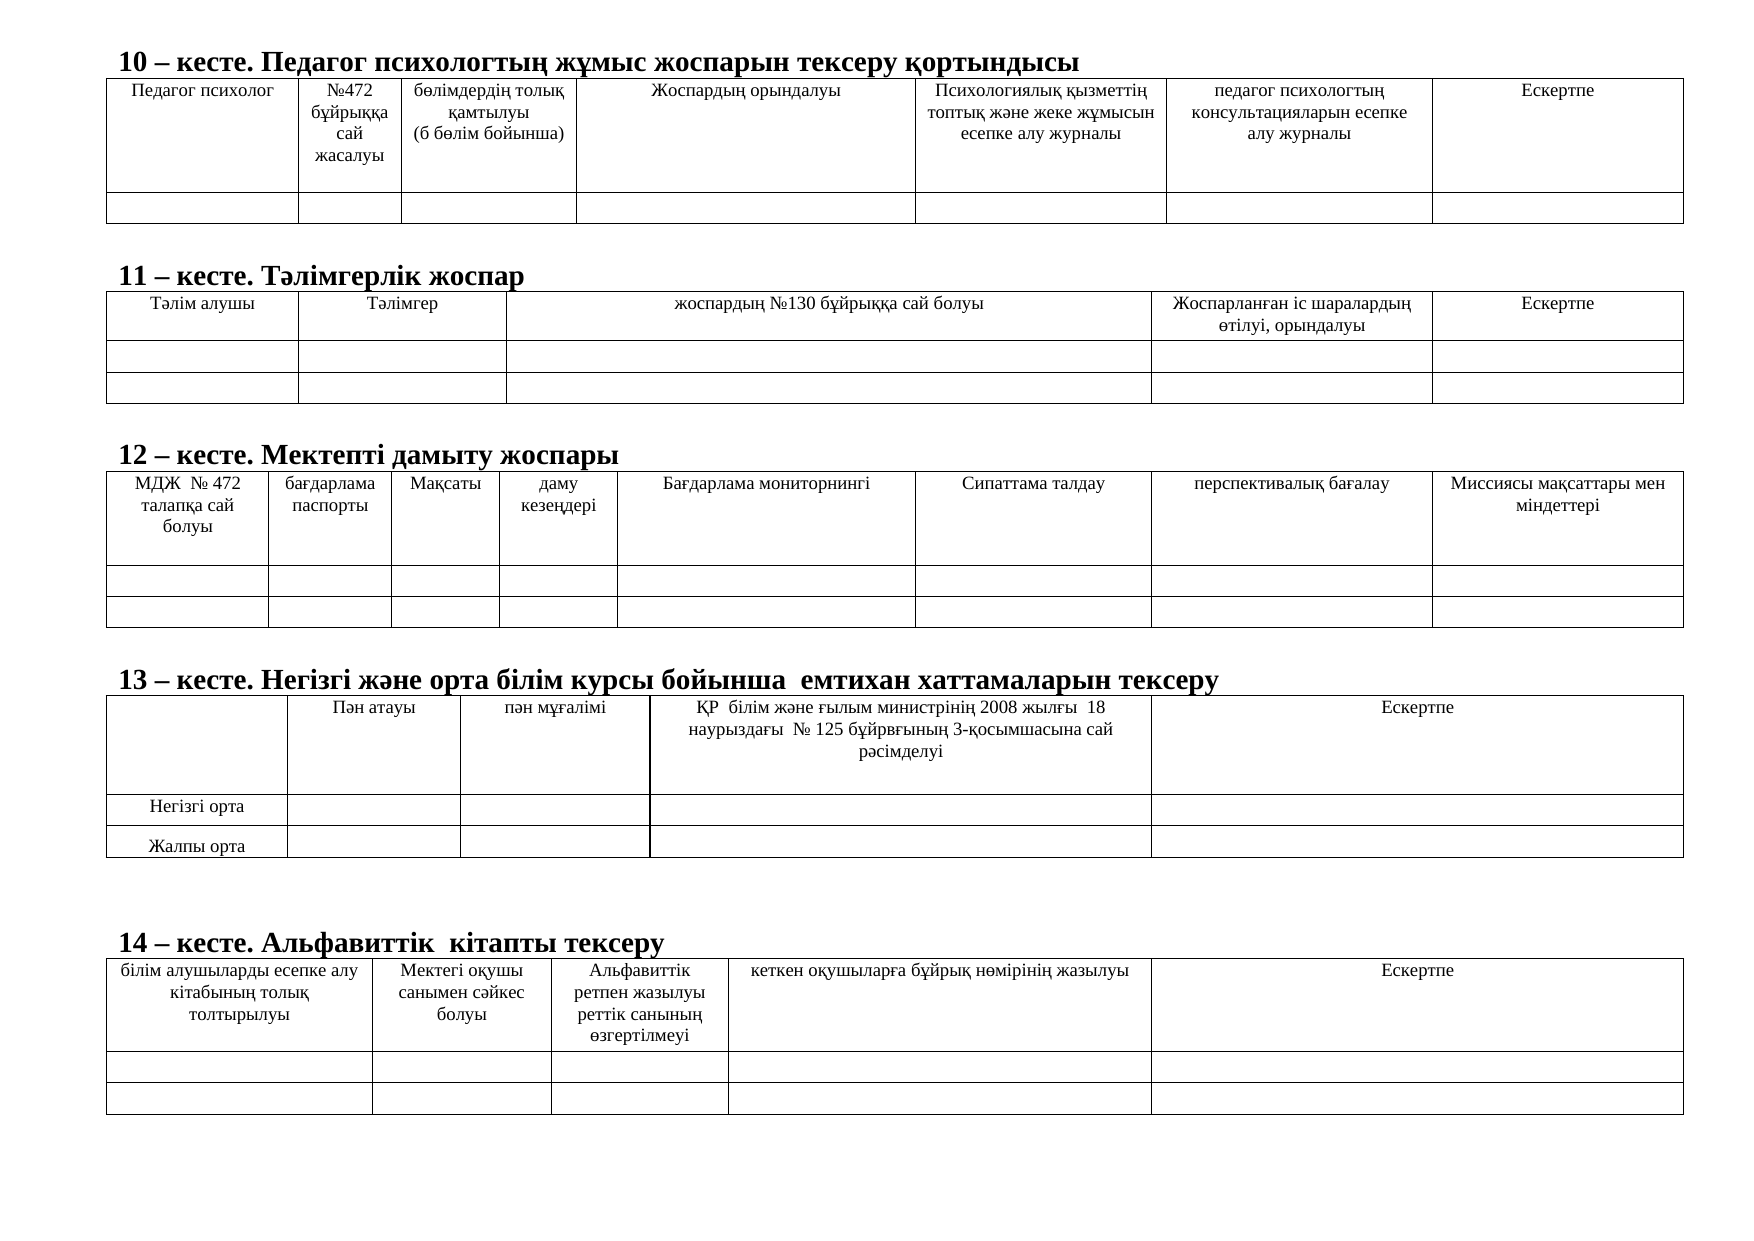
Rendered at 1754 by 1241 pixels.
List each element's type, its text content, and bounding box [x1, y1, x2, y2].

table_cell [1433, 341, 1683, 372]
table_header Альфавиттік ретпен жазылуы реттік санының өзгертілмеуі [552, 959, 728, 1051]
text 14 – кесте. Альфавиттік кітапты тексеру [118, 925, 1636, 958]
table_cell [107, 373, 298, 403]
table_header білім алушыларды есепке алу кітабының толық толтырылуы [107, 959, 372, 1051]
table_cell [288, 826, 460, 857]
table_cell [651, 795, 1151, 825]
text 13 – кесте. Негізгі және орта білім курсы бойынша емтихан хаттамаларын тексеру [118, 662, 1636, 695]
table_header Тәлім алушы [107, 292, 298, 340]
table_cell [729, 1052, 1151, 1082]
table_cell [507, 373, 1151, 403]
table_header Ескертпе [1433, 292, 1683, 340]
table_cell [299, 373, 506, 403]
table_header Жоспардың орындалуы [577, 79, 915, 192]
table_header бөлімдердің толық қамтылуы (б бөлім бойынша) [402, 79, 576, 192]
table_header Ескертпе [1152, 696, 1683, 794]
table_header Мақсаты [392, 472, 499, 565]
table_cell [729, 1083, 1151, 1113]
table_header Жоспарланған іс шаралардың өтілуі, орындалуы [1152, 292, 1432, 340]
text 11 – кесте. Тәлімгерлік жоспар [118, 258, 1636, 291]
table_header Пән атауы [288, 696, 460, 794]
table_cell [107, 341, 298, 372]
table_header Ескертпе [1152, 959, 1683, 1051]
table_header МДЖ № 472 талапқа сай болуы [107, 472, 268, 565]
table_header бағдарлама паспорты [269, 472, 391, 565]
table_header Мектегі оқушы санымен сәйкес болуы [373, 959, 551, 1051]
table_cell [299, 193, 401, 223]
table_cell Негізгі орта [107, 795, 287, 825]
table_cell [299, 341, 506, 372]
text 10 – кесте. Педагог психологтың жұмыс жоспарын тексеру қортындысы [118, 44, 1636, 78]
table_cell [1152, 566, 1432, 596]
table_cell [461, 795, 649, 825]
table_cell [1152, 341, 1432, 372]
table_cell Жалпы орта [107, 826, 287, 857]
table_cell [1152, 373, 1432, 403]
table_cell [618, 566, 915, 596]
table_cell [500, 597, 617, 627]
table_cell [618, 597, 915, 627]
table_cell [507, 341, 1151, 372]
table_cell [392, 566, 499, 596]
table_cell [577, 193, 915, 223]
table_header кеткен оқушыларға бұйрық нөмірінің жазылуы [729, 959, 1151, 1051]
table_cell [916, 566, 1151, 596]
table_cell [392, 597, 499, 627]
table_cell [500, 566, 617, 596]
table_cell [1152, 1083, 1683, 1113]
table_cell [552, 1052, 728, 1082]
table_header ҚР білім және ғылым министрінің 2008 жылғы 18 наурыздағы № 125 бұйрвғының 3-қосымшасына сай рәсімделуі [651, 696, 1151, 794]
table_cell [269, 597, 391, 627]
table_cell [373, 1083, 551, 1113]
table_cell [288, 795, 460, 825]
table_cell [916, 193, 1166, 223]
table_cell [107, 597, 268, 627]
table_cell [916, 597, 1151, 627]
table_header Миссиясы мақсаттары мен міндеттері [1433, 472, 1683, 565]
table_cell [107, 193, 298, 223]
table_cell [373, 1052, 551, 1082]
table_header перспективалық бағалау [1152, 472, 1432, 565]
table_cell [107, 566, 268, 596]
table_cell [651, 826, 1151, 857]
table_header Психологиялық қызметтің топтық және жеке жұмысын есепке алу журналы [916, 79, 1166, 192]
table_cell [1152, 597, 1432, 627]
table_cell [1433, 566, 1683, 596]
table_cell [107, 1083, 372, 1113]
table_header даму кезеңдері [500, 472, 617, 565]
table_header Педагог психолог [107, 79, 298, 192]
table_cell [1167, 193, 1432, 223]
table_cell [1433, 373, 1683, 403]
table_cell [269, 566, 391, 596]
table_header Сипаттама талдау [916, 472, 1151, 565]
table_cell [461, 826, 649, 857]
table_cell [1152, 826, 1683, 857]
table_header Тәлімгер [299, 292, 506, 340]
table_cell [107, 1052, 372, 1082]
table_header [107, 696, 287, 794]
table_cell [402, 193, 576, 223]
table_cell [1433, 193, 1683, 223]
table_header №472 бұйрыққа сай жасалуы [299, 79, 401, 192]
table_cell [1152, 795, 1683, 825]
table_cell [552, 1083, 728, 1113]
table_header Ескертпе [1433, 79, 1683, 192]
table_cell [1433, 597, 1683, 627]
table_cell [1152, 1052, 1683, 1082]
text 12 – кесте. Мектепті дамыту жоспары [118, 437, 1636, 471]
table_header Бағдарлама мониторнингі [618, 472, 915, 565]
table_header педагог психологтың консультацияларын есепке алу журналы [1167, 79, 1432, 192]
table_header жоспардың №130 бұйрыққа сай болуы [507, 292, 1151, 340]
table_header пән мұғалімі [461, 696, 649, 794]
